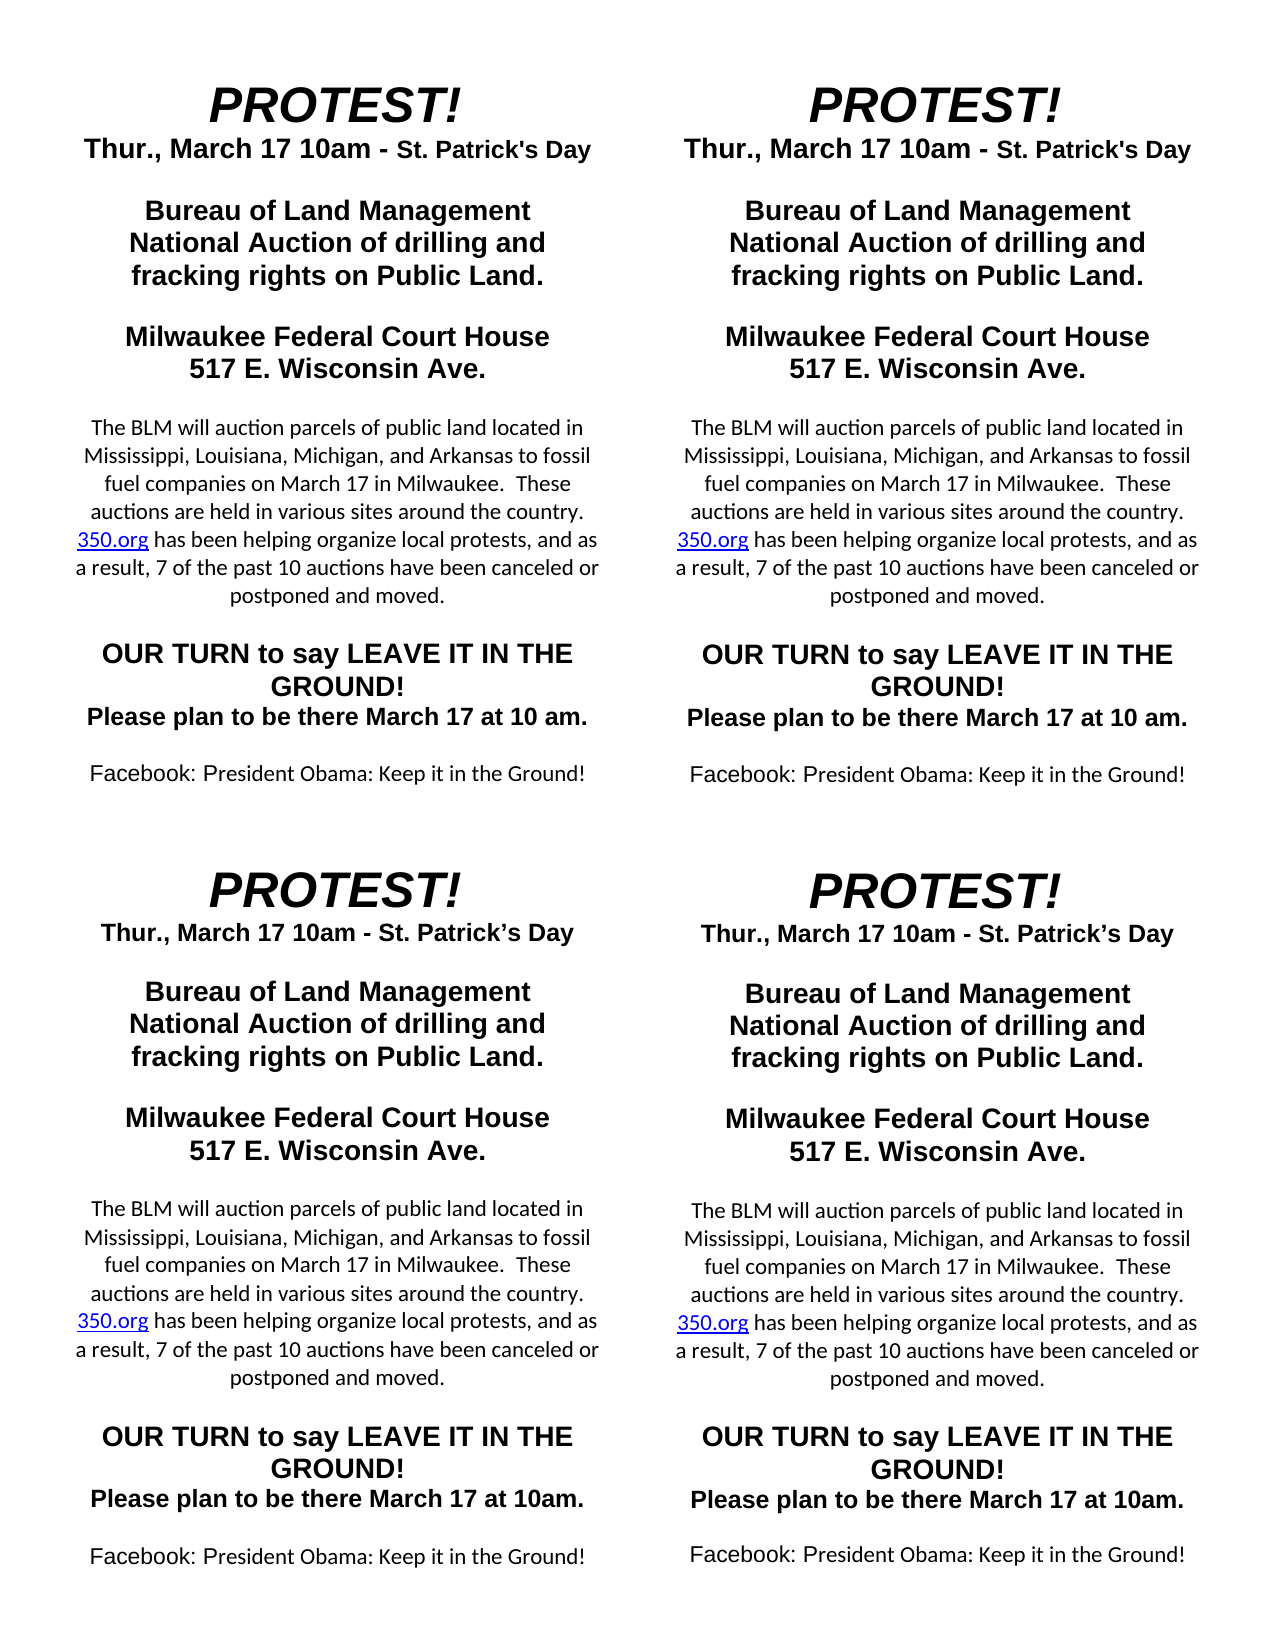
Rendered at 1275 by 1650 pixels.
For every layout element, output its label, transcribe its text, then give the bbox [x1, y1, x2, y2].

text National Auction of drilling and [75, 226, 600, 258]
text Facebook: President Obama: Keep it in the Ground! [75, 759, 600, 787]
text Milwaukee Federal Court House [75, 1101, 600, 1133]
text Milwaukee Federal Court House [675, 319, 1200, 352]
text National Auction of drilling and [75, 1007, 600, 1040]
text PROTEST! [675, 862, 1200, 919]
text Thur., March 17 10am - St. Patrick's Day [675, 132, 1200, 165]
text Facebook: President Obama: Keep it in the Ground! [675, 760, 1200, 788]
text Please plan to be there March 17 at 10 am. [75, 702, 600, 731]
text OUR TURN to say LEAVE IT IN THE GROUND! [75, 1419, 600, 1484]
text Thur., March 17 10am - St. Patrick's Day [75, 132, 600, 165]
text Please plan to be there March 17 at 10am. [75, 1484, 600, 1513]
text PROTEST! [75, 75, 600, 132]
text Facebook: President Obama: Keep it in the Ground! [675, 1540, 1200, 1568]
text Thur., March 17 10am - St. Patrick’s Day [675, 919, 1200, 948]
text The BLM will auction parcels of public land located in Mississippi, Louisiana, Michigan, and Arkansas to fossil fuel companies on March 17 in Milwaukee. These auctions are held in various sites around the country. 350.org has been helping organize local protests, and as a result, 7 of the past 10 auctions have been canceled or postponed and moved. [675, 413, 1200, 609]
text OUR TURN to say LEAVE IT IN THE GROUND! [75, 637, 600, 702]
text National Auction of drilling and [675, 1009, 1200, 1041]
text The BLM will auction parcels of public land located in Mississippi, Louisiana, Michigan, and Arkansas to fossil fuel companies on March 17 in Milwaukee. These auctions are held in various sites around the country. 350.org has been helping organize local protests, and as a result, 7 of the past 10 auctions have been canceled or postponed and moved. [675, 1196, 1200, 1392]
text Thur., March 17 10am - St. Patrick’s Day [75, 918, 600, 946]
text 517 E. Wisconsin Ave. [75, 352, 600, 384]
text National Auction of drilling and [675, 226, 1200, 258]
text Milwaukee Federal Court House [675, 1102, 1200, 1135]
text OUR TURN to say LEAVE IT IN THE GROUND! [675, 1420, 1200, 1485]
text 517 E. Wisconsin Ave. [675, 352, 1200, 384]
text fracking rights on Public Land. [675, 258, 1200, 291]
text Please plan to be there March 17 at 10 am. [675, 703, 1200, 732]
text Bureau of Land Management [675, 194, 1200, 226]
text fracking rights on Public Land. [675, 1041, 1200, 1074]
text 517 E. Wisconsin Ave. [675, 1135, 1200, 1167]
text The BLM will auction parcels of public land located in Mississippi, Louisiana, Michigan, and Arkansas to fossil fuel companies on March 17 in Milwaukee. These auctions are held in various sites around the country. 350.org has been helping organize local protests, and as a result, 7 of the past 10 auctions have been canceled or postponed and moved. [75, 413, 600, 609]
text Milwaukee Federal Court House [75, 319, 600, 352]
text The BLM will auction parcels of public land located in Mississippi, Louisiana, Michigan, and Arkansas to fossil fuel companies on March 17 in Milwaukee. These auctions are held in various sites around the country. 350.org has been helping organize local protests, and as a result, 7 of the past 10 auctions have been canceled or postponed and moved. [75, 1194, 600, 1391]
text Please plan to be there March 17 at 10am. [675, 1485, 1200, 1514]
text Bureau of Land Management [75, 975, 600, 1007]
text PROTEST! [675, 75, 1200, 132]
text OUR TURN to say LEAVE IT IN THE GROUND! [675, 638, 1200, 703]
text Facebook: President Obama: Keep it in the Ground! [75, 1542, 600, 1570]
text 517 E. Wisconsin Ave. [75, 1133, 600, 1166]
text Bureau of Land Management [675, 977, 1200, 1009]
text PROTEST! [75, 860, 600, 918]
text Bureau of Land Management [75, 194, 600, 226]
text fracking rights on Public Land. [75, 1040, 600, 1072]
text fracking rights on Public Land. [75, 258, 600, 291]
